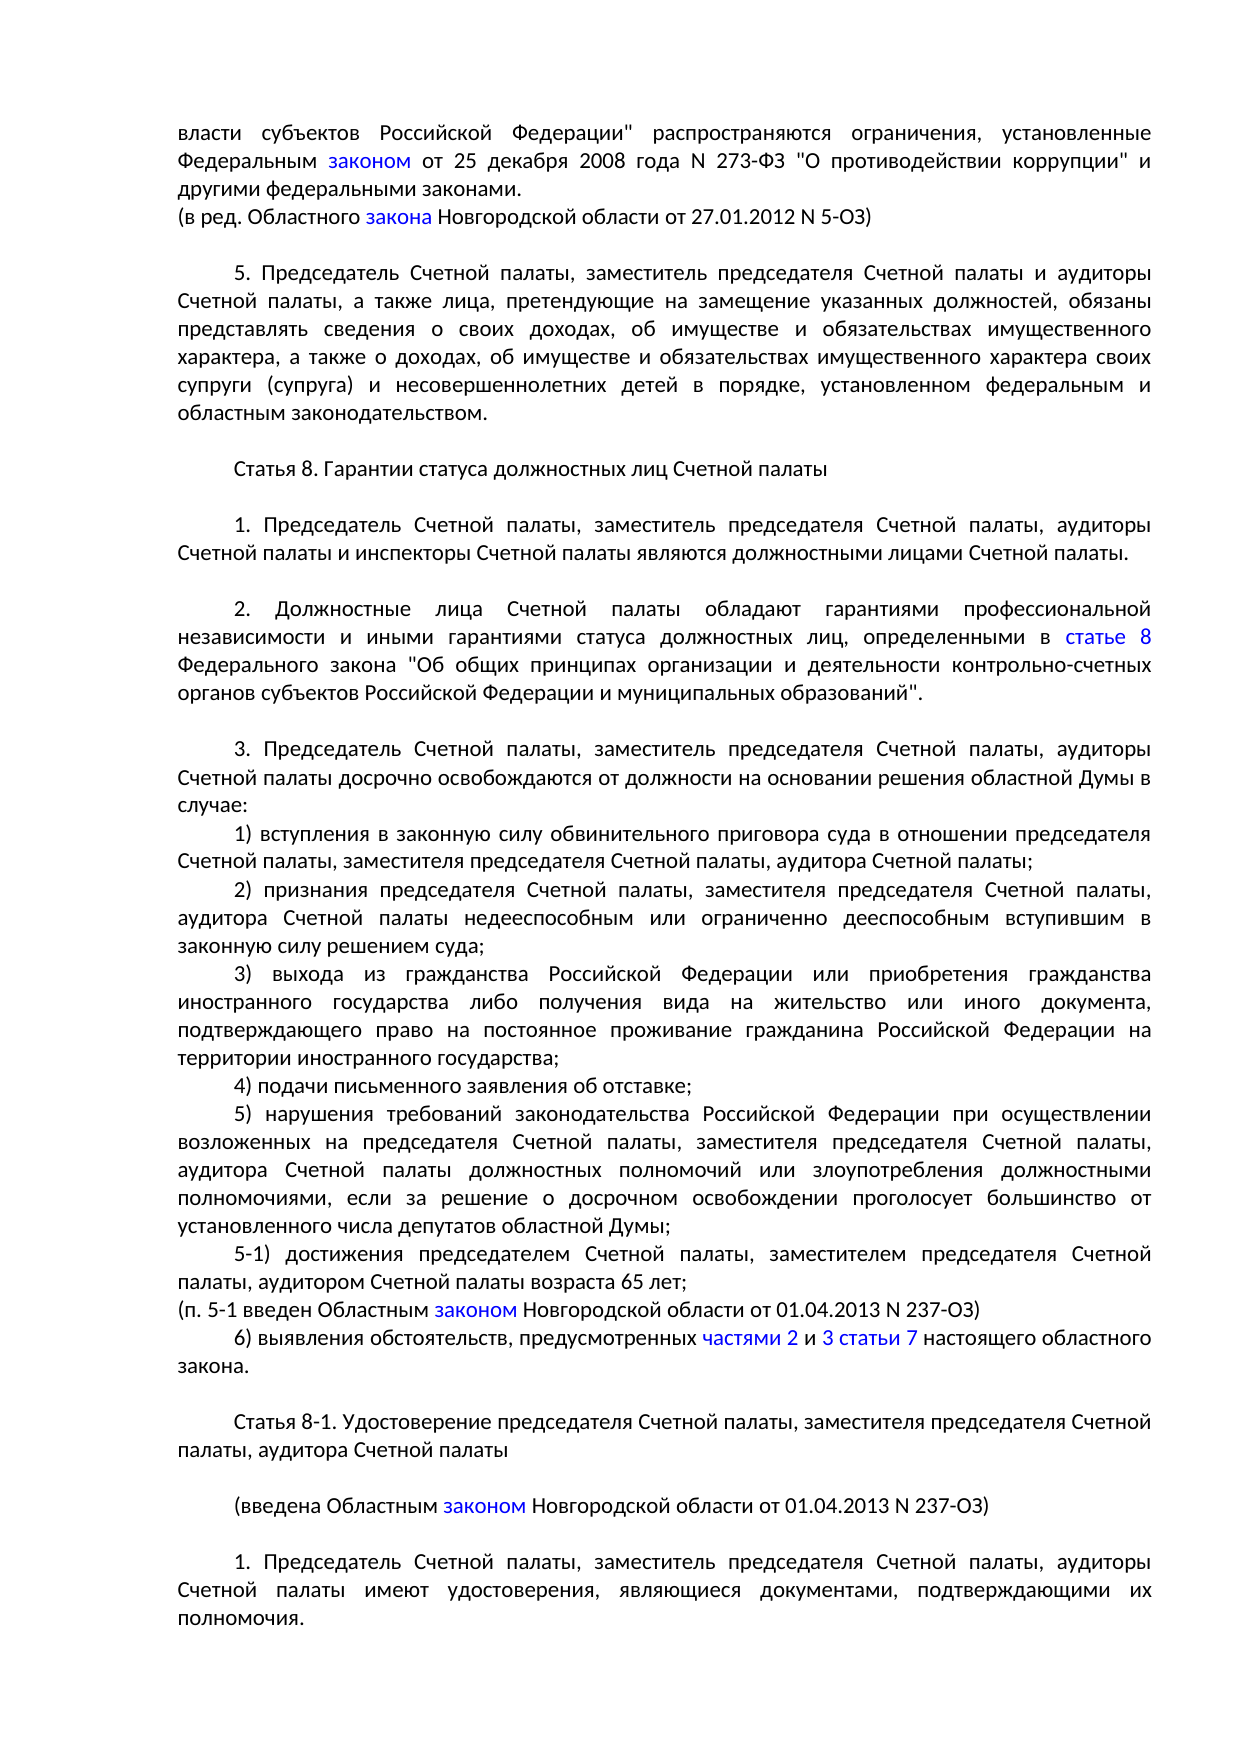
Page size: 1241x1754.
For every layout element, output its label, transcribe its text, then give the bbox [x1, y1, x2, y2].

text 5-1) достижения председателем Счетной палаты, заместителем председателя Счетной палаты, аудитором Счетной палаты возраста 65 лет; [177, 1239, 1152, 1295]
text Статья 8. Гарантии статуса должностных лиц Счетной палаты [177, 454, 1152, 482]
text 3) выхода из гражданства Российской Федерации или приобретения гражданства иностранного государства либо получения вида на жительство или иного документа, подтверждающего право на постоянное проживание гражданина Российской Федерации на территории иностранного государства; [177, 959, 1152, 1071]
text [177, 118, 1152, 202]
text (п. 5-1 введен Областным законом Новгородской области от 01.04.2013 N 237-ОЗ) [177, 1295, 1152, 1323]
text 6) выявления обстоятельств, предусмотренных частями 2 и 3 статьи 7 настоящего областного закона. [177, 1323, 1152, 1379]
text (в ред. Областного закона Новгородской области от 27.01.2012 N 5-ОЗ) [177, 202, 1152, 230]
text 5) нарушения требований законодательства Российской Федерации при осуществлении возложенных на председателя Счетной палаты, заместителя председателя Счетной палаты, аудитора Счетной палаты должностных полномочий или злоупотребления должностными полномочиями, если за решение о досрочном освобождении проголосует большинство от установленного числа депутатов областной Думы; [177, 1099, 1152, 1239]
text 5. Председатель Счетной палаты, заместитель председателя Счетной палаты и аудиторы Счетной палаты, а также лица, претендующие на замещение указанных должностей, обязаны представлять сведения о своих доходах, об имуществе и обязательствах имущественного характера, а также о доходах, об имуществе и обязательствах имущественного характера своих супруги (супруга) и несовершеннолетних детей в порядке, установленном федеральным и областным законодательством. [177, 258, 1152, 426]
text 2. Должностные лица Счетной палаты обладают гарантиями профессиональной независимости и иными гарантиями статуса должностных лиц, определенными в статье 8 Федерального закона "Об общих принципах организации и деятельности контрольно-счетных органов субъектов Российской Федерации и муниципальных образований". [177, 594, 1152, 707]
text 2) признания председателя Счетной палаты, заместителя председателя Счетной палаты, аудитора Счетной палаты недееспособным или ограниченно дееспособным вступившим в законную силу решением суда; [177, 875, 1152, 959]
text 1. Председатель Счетной палаты, заместитель председателя Счетной палаты, аудиторы Счетной палаты и инспекторы Счетной палаты являются должностными лицами Счетной палаты. [177, 510, 1152, 566]
text 4) подачи письменного заявления об отставке; [177, 1071, 1152, 1099]
text 3. Председатель Счетной палаты, заместитель председателя Счетной палаты, аудиторы Счетной палаты досрочно освобождаются от должности на основании решения областной Думы в случае: [177, 734, 1152, 819]
text 1. Председатель Счетной палаты, заместитель председателя Счетной палаты, аудиторы Счетной палаты имеют удостоверения, являющиеся документами, подтверждающими их полномочия. [177, 1547, 1152, 1631]
text (введена Областным законом Новгородской области от 01.04.2013 N 237-ОЗ) [177, 1491, 1152, 1519]
text 1) вступления в законную силу обвинительного приговора суда в отношении председателя Счетной палаты, заместителя председателя Счетной палаты, аудитора Счетной палаты; [177, 819, 1152, 875]
text Статья 8-1. Удостоверение председателя Счетной палаты, заместителя председателя Счетной палаты, аудитора Счетной палаты [177, 1407, 1152, 1463]
